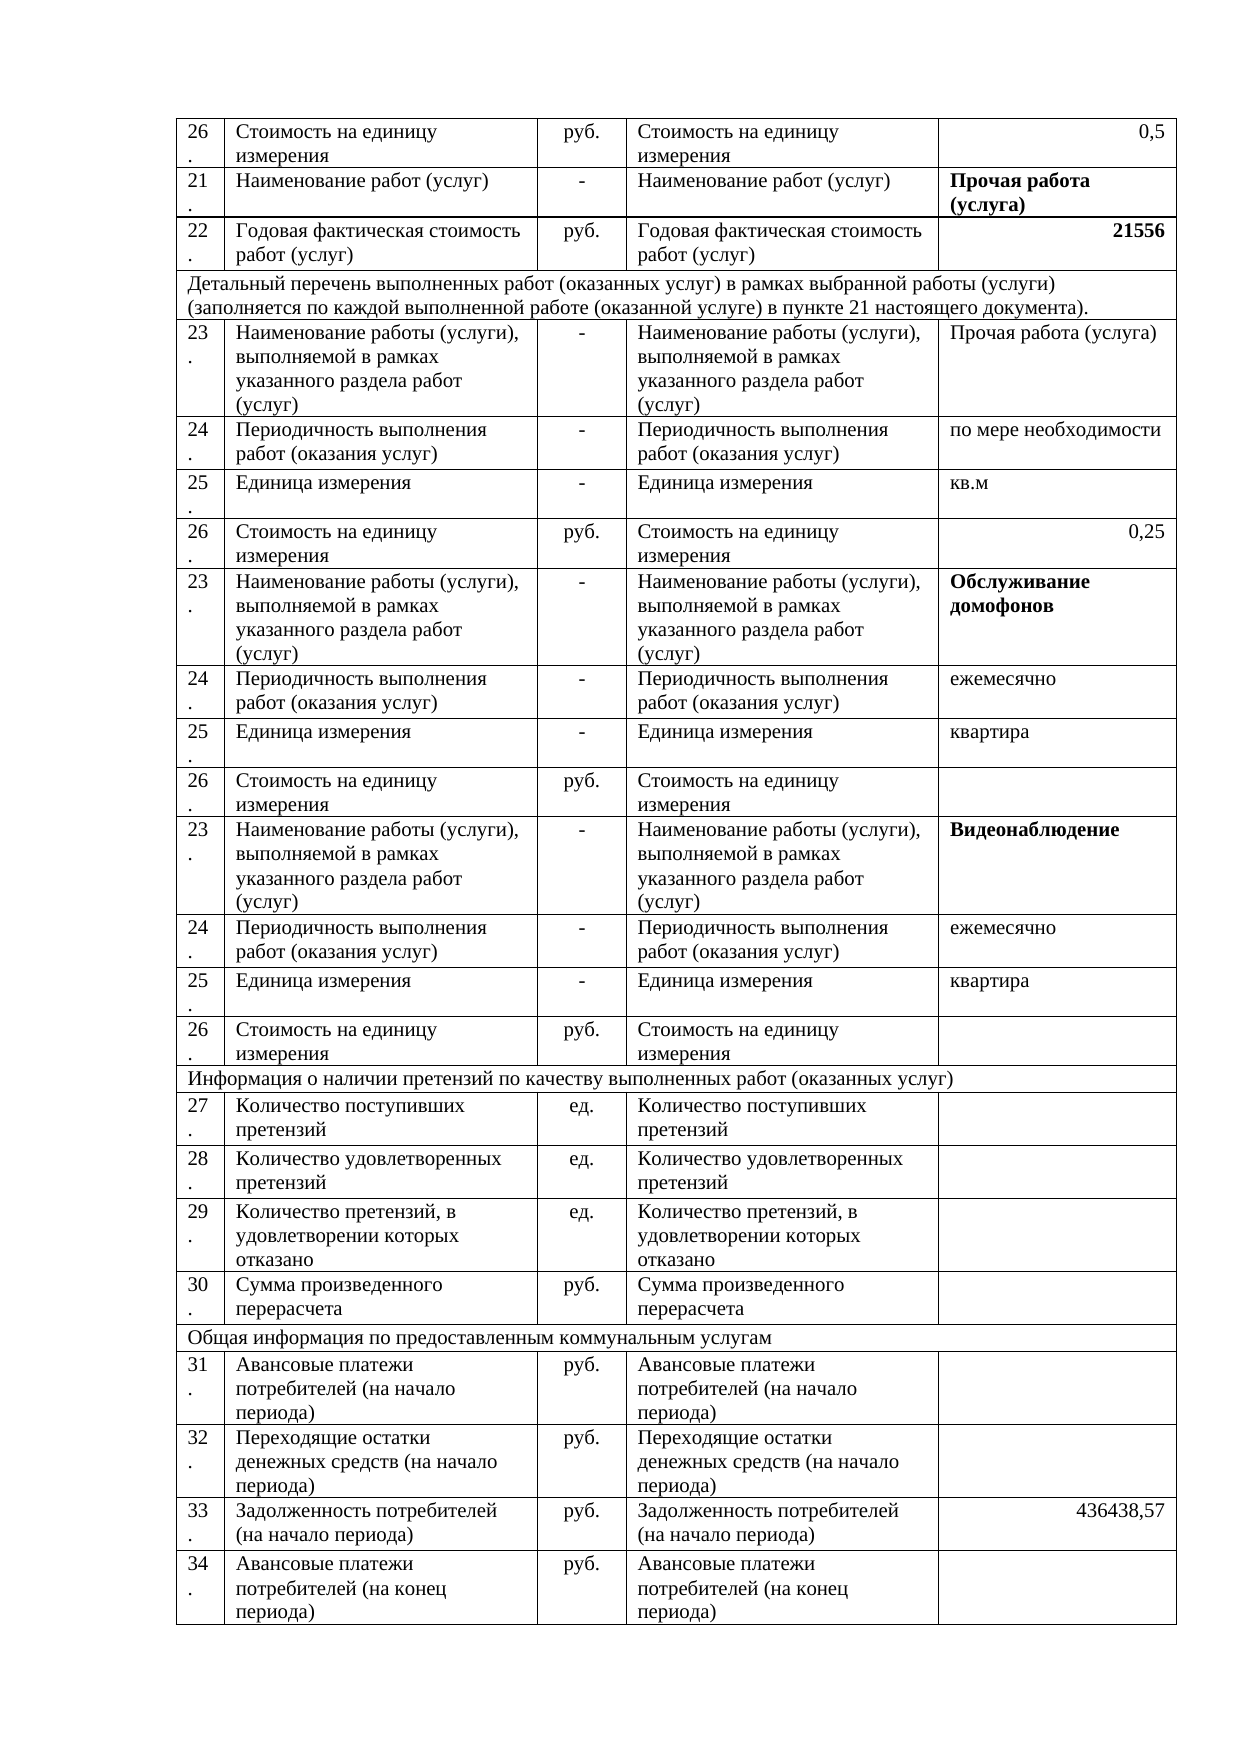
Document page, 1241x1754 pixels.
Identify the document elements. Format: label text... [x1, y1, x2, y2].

table_cell 34. [177, 1551, 224, 1623]
table_cell Единица измерения [627, 968, 938, 1016]
table_cell Задолженность потребителей (на начало периода) [225, 1498, 537, 1550]
table_cell [939, 1017, 1176, 1065]
table_cell руб. [538, 218, 626, 269]
table_cell [939, 1425, 1176, 1497]
table_cell Годовая фактическая стоимость работ (услуг) [225, 218, 537, 269]
table_cell - [538, 569, 626, 665]
table_cell Видеонаблюдение [939, 817, 1176, 913]
table_cell ед. [538, 1199, 626, 1271]
table_cell Стоимость на единицу измерения [225, 519, 537, 567]
table_cell руб. [538, 1498, 626, 1550]
table_cell Авансовые платежи потребителей (на начало периода) [627, 1352, 938, 1424]
table_cell Обслуживание домофонов [939, 569, 1176, 665]
table_cell 24. [177, 915, 224, 967]
table_cell Периодичность выполнения работ (оказания услуг) [225, 666, 537, 718]
table_cell Задолженность потребителей (на начало периода) [627, 1498, 938, 1550]
table_cell Наименование работ (услуг) [627, 168, 938, 216]
table_cell 22. [177, 218, 224, 269]
table_cell Стоимость на единицу измерения [627, 119, 938, 167]
table_cell 23. [177, 817, 224, 913]
table_cell Количество претензий, в удовлетворении которых отказано [627, 1199, 938, 1271]
table_cell ед. [538, 1146, 626, 1198]
table_cell квартира [939, 968, 1176, 1016]
table_cell [939, 768, 1176, 816]
table_cell ежемесячно [939, 666, 1176, 718]
table_cell Периодичность выполнения работ (оказания услуг) [627, 666, 938, 718]
table_cell ежемесячно [939, 915, 1176, 967]
table_cell руб. [538, 119, 626, 167]
table_cell Сумма произведенного перерасчета [225, 1272, 537, 1324]
table_cell руб. [538, 1017, 626, 1065]
table_cell 25. [177, 968, 224, 1016]
table_cell Единица измерения [627, 470, 938, 518]
table_cell [939, 1146, 1176, 1198]
table_cell Количество удовлетворенных претензий [627, 1146, 938, 1198]
table_cell 29. [177, 1199, 224, 1271]
table_cell 24. [177, 666, 224, 718]
table_cell Стоимость на единицу измерения [627, 1017, 938, 1065]
table_cell Наименование работы (услуги), выполняемой в рамках указанного раздела работ (услуг) [627, 569, 938, 665]
table_cell - [538, 417, 626, 469]
table_cell Наименование работы (услуги), выполняемой в рамках указанного раздела работ (услуг) [225, 569, 537, 665]
table_cell Единица измерения [225, 470, 537, 518]
table_cell 33. [177, 1498, 224, 1550]
table_cell Наименование работы (услуги), выполняемой в рамках указанного раздела работ (услуг) [225, 817, 537, 913]
table_cell - [538, 968, 626, 1016]
table_cell - [538, 915, 626, 967]
table_cell кв.м [939, 470, 1176, 518]
table_cell Переходящие остатки денежных средств (на начало периода) [627, 1425, 938, 1497]
table_cell 26. [177, 768, 224, 816]
table_cell [939, 1551, 1176, 1623]
table_cell руб. [538, 1425, 626, 1497]
table_cell по мере необходимости [939, 417, 1176, 469]
table_cell руб. [538, 519, 626, 567]
table_cell Прочая работа (услуга) [939, 168, 1176, 216]
table_cell Единица измерения [225, 968, 537, 1016]
table_cell 26. [177, 519, 224, 567]
table_cell Сумма произведенного перерасчета [627, 1272, 938, 1324]
table_cell Общая информация по предоставленным коммунальным услугам [177, 1325, 1176, 1351]
table_cell Авансовые платежи потребителей (на конец периода) [225, 1551, 537, 1623]
table_cell 26. [177, 119, 224, 167]
table_cell [939, 1352, 1176, 1424]
table_cell Авансовые платежи потребителей (на начало периода) [225, 1352, 537, 1424]
table_cell 25. [177, 470, 224, 518]
table_cell Прочая работа (услуга) [939, 320, 1176, 416]
table_cell 23. [177, 569, 224, 665]
table_cell [939, 1093, 1176, 1145]
table_cell - [538, 719, 626, 767]
table_cell 23. [177, 320, 224, 416]
table_cell Единица измерения [225, 719, 537, 767]
table_cell Наименование работ (услуг) [225, 168, 537, 216]
table_cell руб. [538, 1272, 626, 1324]
table_cell Периодичность выполнения работ (оказания услуг) [225, 417, 537, 469]
table_cell квартира [939, 719, 1176, 767]
table_cell 31. [177, 1352, 224, 1424]
table_cell ед. [538, 1093, 626, 1145]
table_cell Количество поступивших претензий [627, 1093, 938, 1145]
table_cell - [538, 320, 626, 416]
table_cell 436438,57 [939, 1498, 1176, 1550]
table_cell Периодичность выполнения работ (оказания услуг) [225, 915, 537, 967]
table_cell руб. [538, 768, 626, 816]
table_cell Стоимость на единицу измерения [225, 768, 537, 816]
table_cell Информация о наличии претензий по качеству выполненных работ (оказанных услуг) [177, 1066, 1176, 1092]
table_cell 0,5 [939, 119, 1176, 167]
table_cell Стоимость на единицу измерения [225, 119, 537, 167]
table_cell Периодичность выполнения работ (оказания услуг) [627, 417, 938, 469]
table_cell 32. [177, 1425, 224, 1497]
table_cell Периодичность выполнения работ (оказания услуг) [627, 915, 938, 967]
table_cell Количество поступивших претензий [225, 1093, 537, 1145]
table_cell 26. [177, 1017, 224, 1065]
table_cell Количество удовлетворенных претензий [225, 1146, 537, 1198]
table_cell - [538, 666, 626, 718]
table_cell руб. [538, 1551, 626, 1623]
table_cell Наименование работы (услуги), выполняемой в рамках указанного раздела работ (услуг) [627, 817, 938, 913]
table_cell Единица измерения [627, 719, 938, 767]
table_cell [939, 1272, 1176, 1324]
table_cell 24. [177, 417, 224, 469]
table_cell руб. [538, 1352, 626, 1424]
table_cell 27. [177, 1093, 224, 1145]
table_cell Переходящие остатки денежных средств (на начало периода) [225, 1425, 537, 1497]
table_cell 28. [177, 1146, 224, 1198]
table_cell - [538, 817, 626, 913]
table_cell Авансовые платежи потребителей (на конец периода) [627, 1551, 938, 1623]
table_cell Годовая фактическая стоимость работ (услуг) [627, 218, 938, 269]
table_cell 0,25 [939, 519, 1176, 567]
table_cell - [538, 168, 626, 216]
table_cell 25. [177, 719, 224, 767]
table_cell Наименование работы (услуги), выполняемой в рамках указанного раздела работ (услуг) [627, 320, 938, 416]
table_cell Количество претензий, в удовлетворении которых отказано [225, 1199, 537, 1271]
table_cell Наименование работы (услуги), выполняемой в рамках указанного раздела работ (услуг) [225, 320, 537, 416]
table_cell Стоимость на единицу измерения [627, 768, 938, 816]
table_cell Стоимость на единицу измерения [627, 519, 938, 567]
table_cell [939, 1199, 1176, 1271]
table_cell - [538, 470, 626, 518]
table_cell 21. [177, 168, 224, 216]
table_cell 21556 [939, 218, 1176, 269]
table_cell Стоимость на единицу измерения [225, 1017, 537, 1065]
table_cell 30. [177, 1272, 224, 1324]
